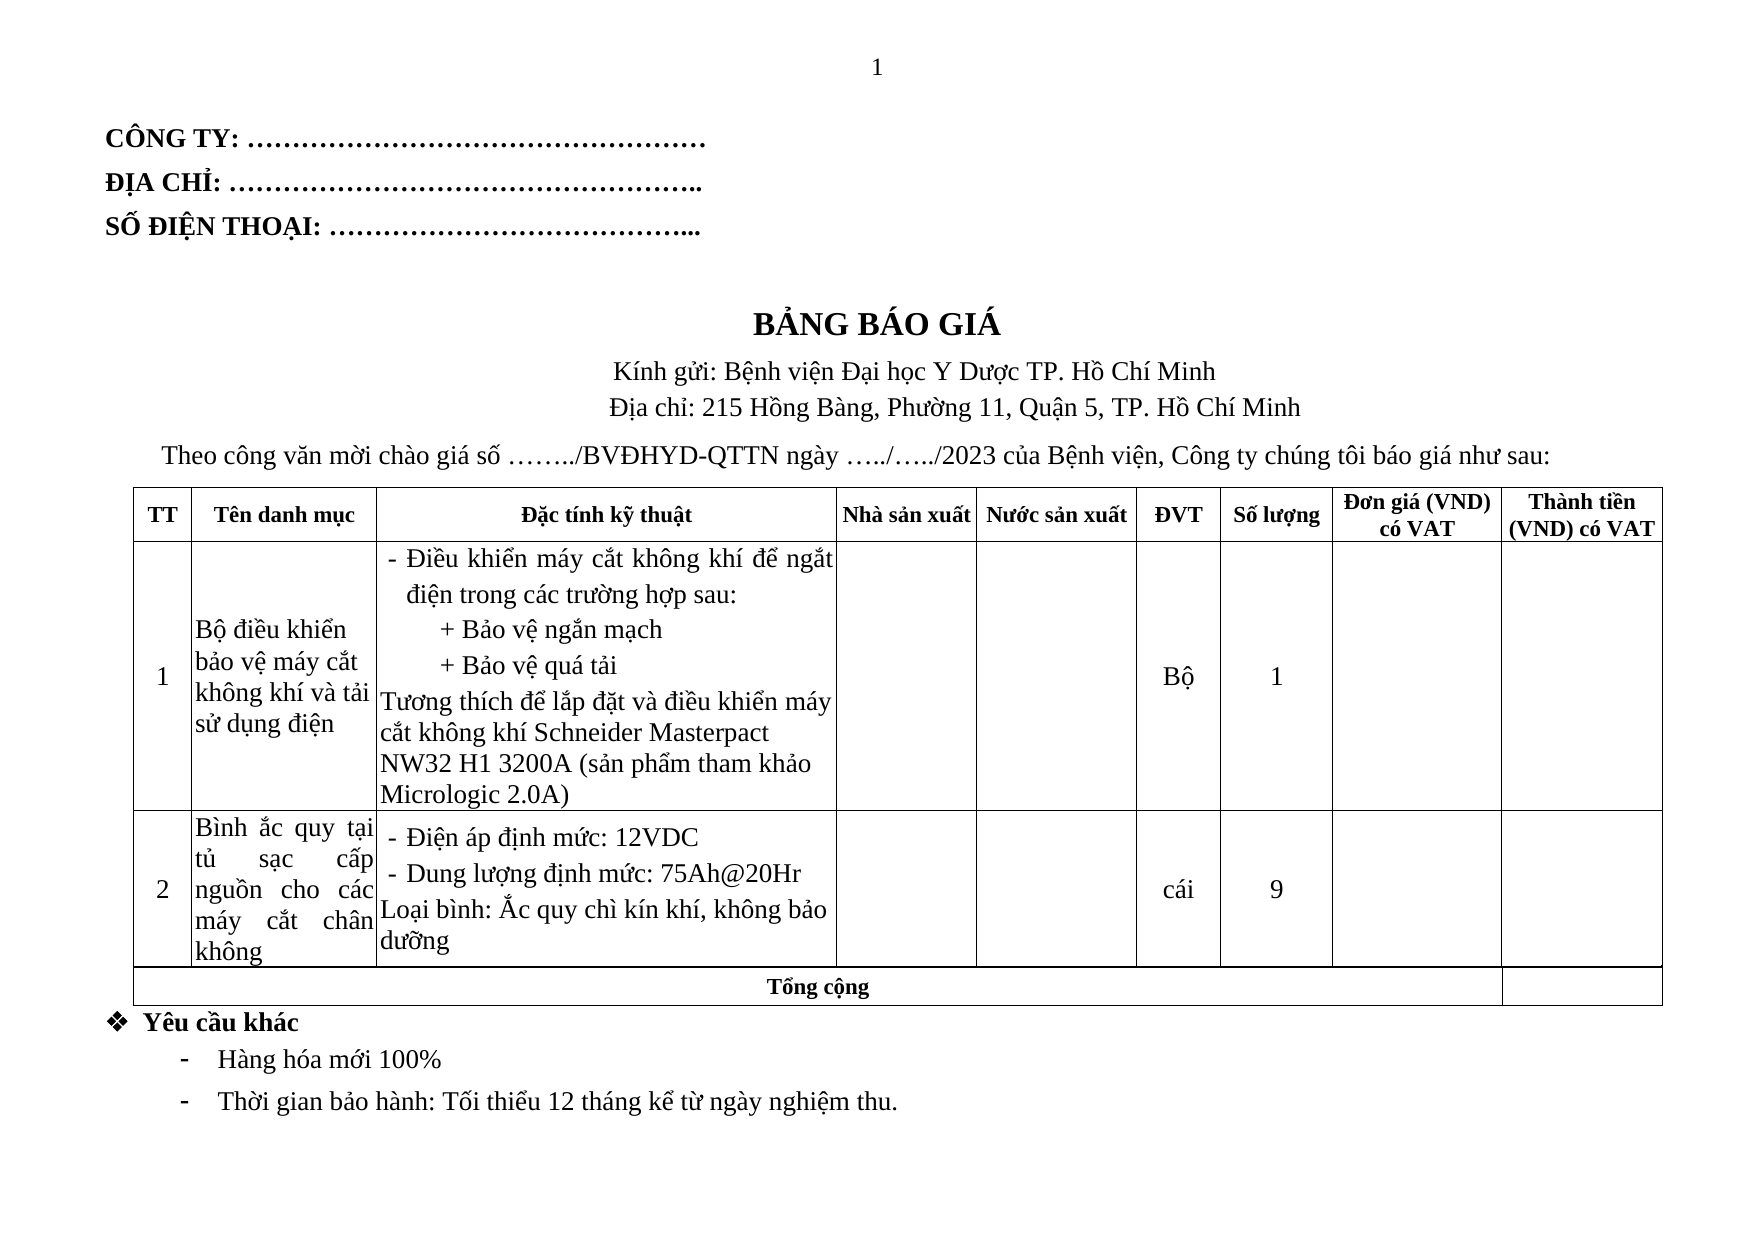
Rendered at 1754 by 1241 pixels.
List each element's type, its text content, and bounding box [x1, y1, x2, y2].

text SỐ ĐIỆN THOẠI: …………………………………... [105, 210, 1649, 241]
table_cell [1333, 811, 1501, 966]
table_header Tên danh mục [192, 488, 376, 541]
table_cell 1 [1221, 542, 1332, 809]
list Yêu cầu khác [105, 1006, 1649, 1037]
table_cell [1502, 542, 1662, 809]
table_cell Điều khiển máy cắt không khí để ngắt điện trong các trường hợp sau: + Bảo vệ ngắn mạch + Bảo vệ quá tải Tương thích để lắp đặt và điều khiển máy cắt không khí Schneider Masterpact NW32 H1 3200A (sản phẩm tham khảo Micrologic 2.0A) [377, 542, 836, 809]
text Theo công văn mời chào giá số ……../BVĐHYD-QTTN ngày …../…../2023 của Bệnh viện, Công ty chúng tôi báo giá như sau: [96, 439, 1649, 470]
table_cell [1502, 811, 1662, 966]
table_header Nước sản xuất [977, 488, 1136, 541]
table_cell cái [1137, 811, 1220, 966]
text BẢNG BÁO GIÁ [105, 304, 1649, 343]
table_header Đơn giá (VND) có VAT [1333, 488, 1501, 541]
table_header Thành tiền (VND) có VAT [1502, 488, 1662, 541]
table_header TT [134, 488, 191, 541]
table_cell [837, 542, 976, 809]
table_header ĐVT [1137, 488, 1220, 541]
table_cell Bình ắc quy tại tủ sạc cấp nguồn cho các máy cắt chân không [192, 811, 376, 966]
table_cell Bộ điều khiển bảo vệ máy cắt không khí và tải sử dụng điện [192, 542, 376, 809]
table_cell Tổng cộng [134, 968, 1502, 1005]
table_cell [977, 811, 1136, 966]
text Địa chỉ: 215 Hồng Bàng, Phường 11, Quận 5, TP. Hồ Chí Minh [180, 391, 1649, 422]
table_cell [1333, 542, 1501, 809]
text CÔNG TY: …………………………………………… [105, 122, 1649, 154]
list Thời gian bảo hành: Tối thiểu 12 tháng kể từ ngày nghiệm thu. [180, 1085, 1649, 1117]
table_cell 2 [134, 811, 191, 966]
table_cell Điện áp định mức: 12VDC Dung lượng định mức: 75Ah@20Hr Loại bình: Ắc quy chì kín khí, không bảo dưỡng [377, 811, 836, 966]
text Kính gửi: Bệnh viện Đại học Y Dược TP. Hồ Chí Minh [180, 355, 1649, 386]
text ĐỊA CHỈ: …………………………………………….. [105, 166, 1649, 197]
table_cell 9 [1221, 811, 1332, 966]
table_cell 1 [134, 542, 191, 809]
table_header Số lượng [1221, 488, 1332, 541]
table_header Nhà sản xuất [837, 488, 976, 541]
table_cell [977, 542, 1136, 809]
table_cell [837, 811, 976, 966]
table_cell [1503, 968, 1662, 1005]
table_header Đặc tính kỹ thuật [377, 488, 836, 541]
table_cell Bộ [1137, 542, 1220, 809]
list Hàng hóa mới 100% [180, 1043, 1649, 1074]
